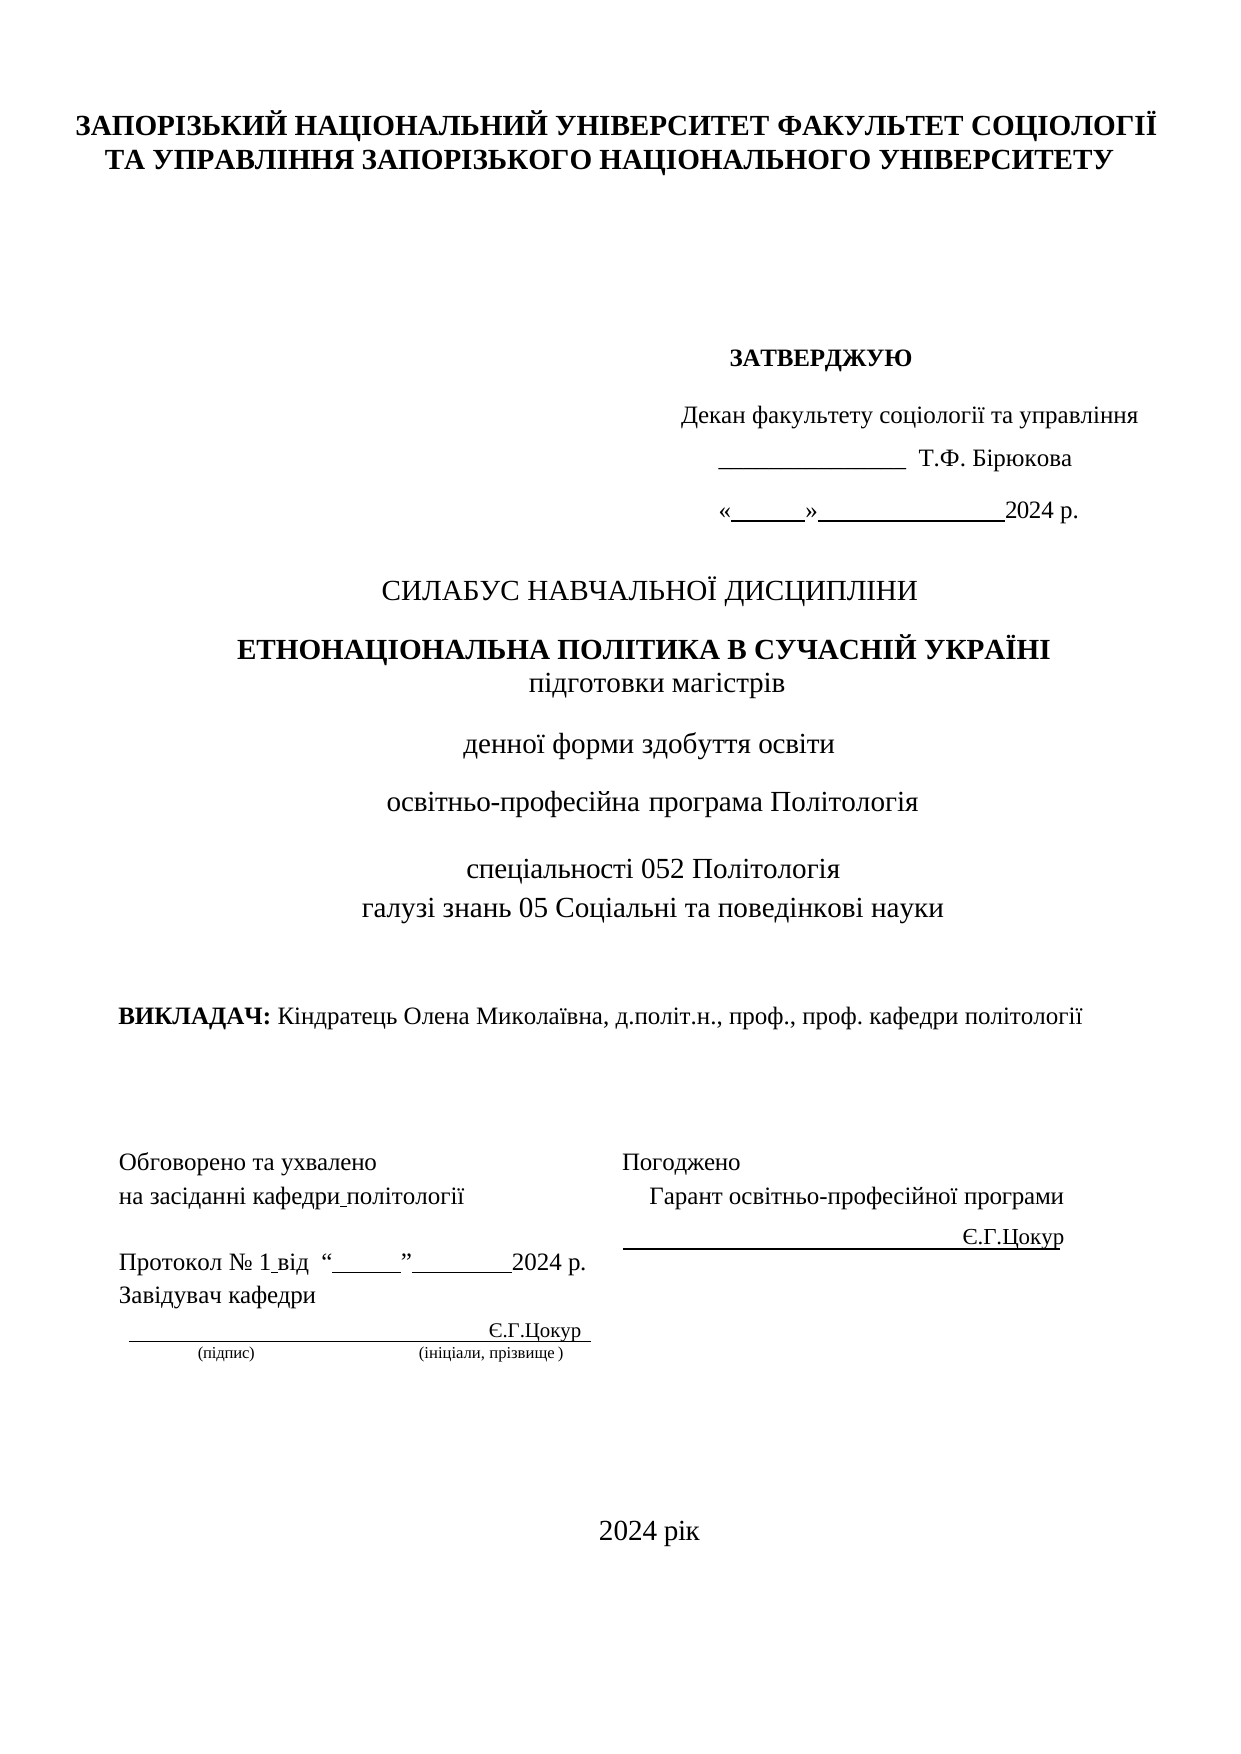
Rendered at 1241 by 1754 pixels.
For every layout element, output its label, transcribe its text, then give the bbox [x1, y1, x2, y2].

subtitle СИЛАБУС НАВЧАЛЬНОЇ ДИСЦИПЛІНИ [105, 573, 1194, 606]
text ЕТНОНАЦІОНАЛЬНА ПОЛІТИКА В СУЧАСНІЙ УКРАЇНІ [94, 632, 1194, 666]
table_header Погоджено Гарант освітньо-професійної програми Є.Г.Цокур [606, 1149, 1064, 1363]
subtitle галузі знань 05 Соціальні та поведінкові науки [111, 890, 1194, 923]
text « » 2024 р. [718, 496, 1194, 524]
subtitle спеціальності 052 Політологія [111, 851, 1194, 885]
subtitle ЗАПОРІЗЬКИЙ НАЦІОНАЛЬНИЙ УНІВЕРСИТЕТ ФАКУЛЬТЕТ СОЦІОЛОГІЇ ТА УПРАВЛІННЯ ЗАПОРІЗЬКОГО НАЦІОНАЛЬНОГО УНІВЕРСИТЕТУ [75, 108, 1194, 175]
text Декан факультету соціології та управління [681, 400, 1158, 429]
subtitle підготовки магістрів [119, 666, 1194, 699]
table_header Обговорено та ухвалено на засіданні кафедри політології Протокол № 1 від “ ” 2024 р. Завідувач кафедри Є.Г.Цокур (підпис) (ініціали, прізвище ) [114, 1149, 606, 1363]
subtitle денної форми здобуття освіти [104, 726, 1194, 760]
subtitle 2024 рік [104, 1513, 1194, 1547]
text _______________ Т.Ф. Бірюкова [681, 443, 1158, 472]
subtitle ЗАТВЕРДЖУЮ [729, 343, 1194, 372]
text освітньо-професійна програма Політологія [110, 784, 1194, 818]
subtitle ВИКЛАДАЧ: Кіндратець Олена Миколаївна, д.політ.н., проф., проф. кафедри політології [118, 1002, 1194, 1030]
